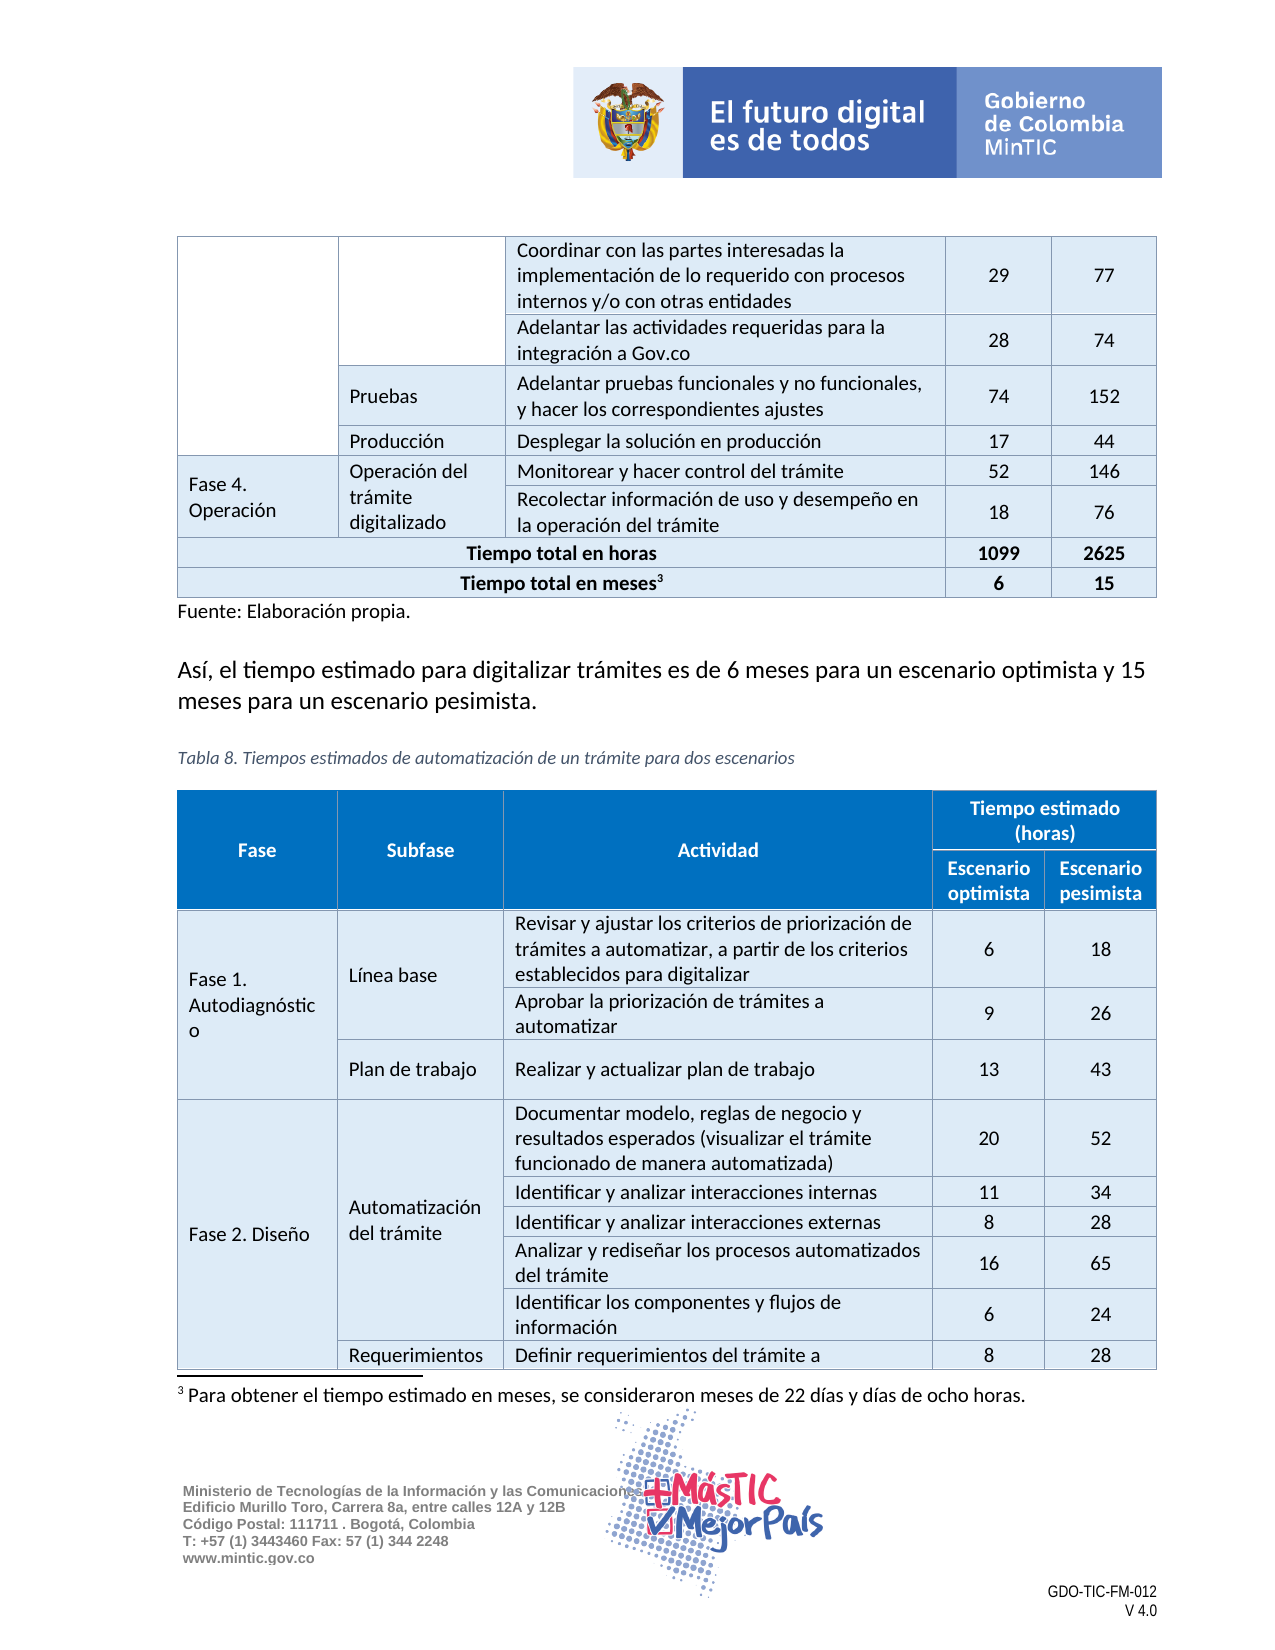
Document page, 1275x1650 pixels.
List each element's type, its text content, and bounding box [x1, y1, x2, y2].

table_cell 9 [933, 988, 1044, 1039]
table_cell Escenario pesimista [1045, 851, 1156, 909]
table_cell 146 [1052, 456, 1156, 485]
text Así, el tiempo estimado para digitalizar trámites es de 6 meses para un escenario optimista y 15 meses para un escenario pesimista. [177, 654, 1157, 715]
table_cell Aprobar la priorización de trámites a automatizar [504, 988, 932, 1039]
table_cell 28 [1045, 1341, 1156, 1368]
table_cell Pruebas [339, 366, 505, 425]
table_cell 8 [933, 1207, 1044, 1236]
table_cell Línea base [338, 911, 503, 1039]
table_cell Escenario optimista [933, 851, 1044, 909]
picture [604, 1407, 824, 1598]
table_cell 6 [933, 1289, 1044, 1340]
table_cell 6 [946, 568, 1051, 597]
table_cell 28 [946, 315, 1051, 365]
table_cell Revisar y ajustar los criterios de priorización de trámites a automatizar, a partir de los criterios establecidos para digitalizar [504, 911, 932, 987]
table_cell 43 [1045, 1040, 1156, 1099]
text Fuente: Elaboración propia. [177, 598, 1157, 624]
table_cell 16 [933, 1237, 1044, 1288]
table_cell Analizar y rediseñar los procesos automatizados del trámite [504, 1237, 932, 1288]
table_header Subfase [338, 790, 503, 909]
table_cell 52 [946, 456, 1051, 485]
table_cell Realizar y actualizar plan de trabajo [504, 1040, 932, 1099]
table_cell Operación del trámite digitalizado [339, 456, 505, 537]
table_cell Fase 2. Diseño [178, 1100, 337, 1368]
table_cell Desplegar la solución en producción [506, 426, 945, 455]
table_header Actividad [504, 790, 932, 909]
text Tabla 8. Tiempos estimados de automatización de un trámite para dos escenarios [177, 746, 1157, 769]
table_cell 28 [1045, 1207, 1156, 1236]
table_cell 76 [1052, 486, 1156, 537]
table_cell 24 [1045, 1289, 1156, 1340]
table_cell 2625 [1052, 538, 1156, 567]
table_cell 152 [1052, 366, 1156, 425]
table_cell Recolectar información de uso y desempeño en la operación del trámite [506, 486, 945, 537]
table_cell Tiempo total en horas [178, 538, 945, 567]
table_cell 17 [946, 426, 1051, 455]
table_cell Adelantar pruebas funcionales y no funcionales, y hacer los correspondientes ajustes [506, 366, 945, 425]
table_cell 13 [933, 1040, 1044, 1099]
table_cell 20 [933, 1100, 1044, 1176]
table_cell 18 [1045, 911, 1156, 987]
table_cell Tiempo total en meses [178, 568, 945, 597]
table_cell 44 [1052, 426, 1156, 455]
table_cell Fase 1. Autodiagnóstico [178, 911, 337, 1099]
table_cell Fase 4. Operación [178, 456, 338, 537]
table_cell 15 [1052, 568, 1156, 597]
table_cell Identificar y analizar interacciones internas [504, 1177, 932, 1206]
table_cell Requerimientos Técnicos [338, 1341, 503, 1368]
table_cell Coordinar con las partes interesadas la implementación de lo requerido con procesos internos y/o con otras entidades [506, 237, 945, 313]
table_cell 11 [933, 1177, 1044, 1206]
table_cell 77 [1052, 237, 1156, 313]
table_cell Identificar y analizar interacciones externas [504, 1207, 932, 1236]
table_cell Definir requerimientos del trámite a automatizar [504, 1341, 932, 1368]
table_cell Plan de trabajo [338, 1040, 503, 1099]
picture [573, 67, 1164, 178]
table_cell 6 [933, 911, 1044, 987]
table_cell 65 [1045, 1237, 1156, 1288]
table_cell Documentar modelo, reglas de negocio y resultados esperados (visualizar el trámite funcionado de manera automatizada) [504, 1100, 932, 1176]
table_cell 74 [1052, 315, 1156, 365]
table_cell Producción [339, 426, 505, 455]
table_header Tiempo estimado (horas) [933, 791, 1156, 849]
table_cell 29 [946, 237, 1051, 313]
table_cell 74 [946, 366, 1051, 425]
table_cell Automatización del trámite [338, 1100, 503, 1340]
table_cell 26 [1045, 988, 1156, 1039]
table_cell 1099 [946, 538, 1051, 567]
table_cell Identificar los componentes y flujos de información [504, 1289, 932, 1340]
table_cell Monitorear y hacer control del trámite [506, 456, 945, 485]
table_cell 34 [1045, 1177, 1156, 1206]
table_header Fase [177, 790, 337, 909]
table_cell Adelantar las actividades requeridas para la integración a Gov.co [506, 315, 945, 365]
table_cell 18 [946, 486, 1051, 537]
table_cell 52 [1045, 1100, 1156, 1176]
table_cell 8 [933, 1341, 1044, 1368]
